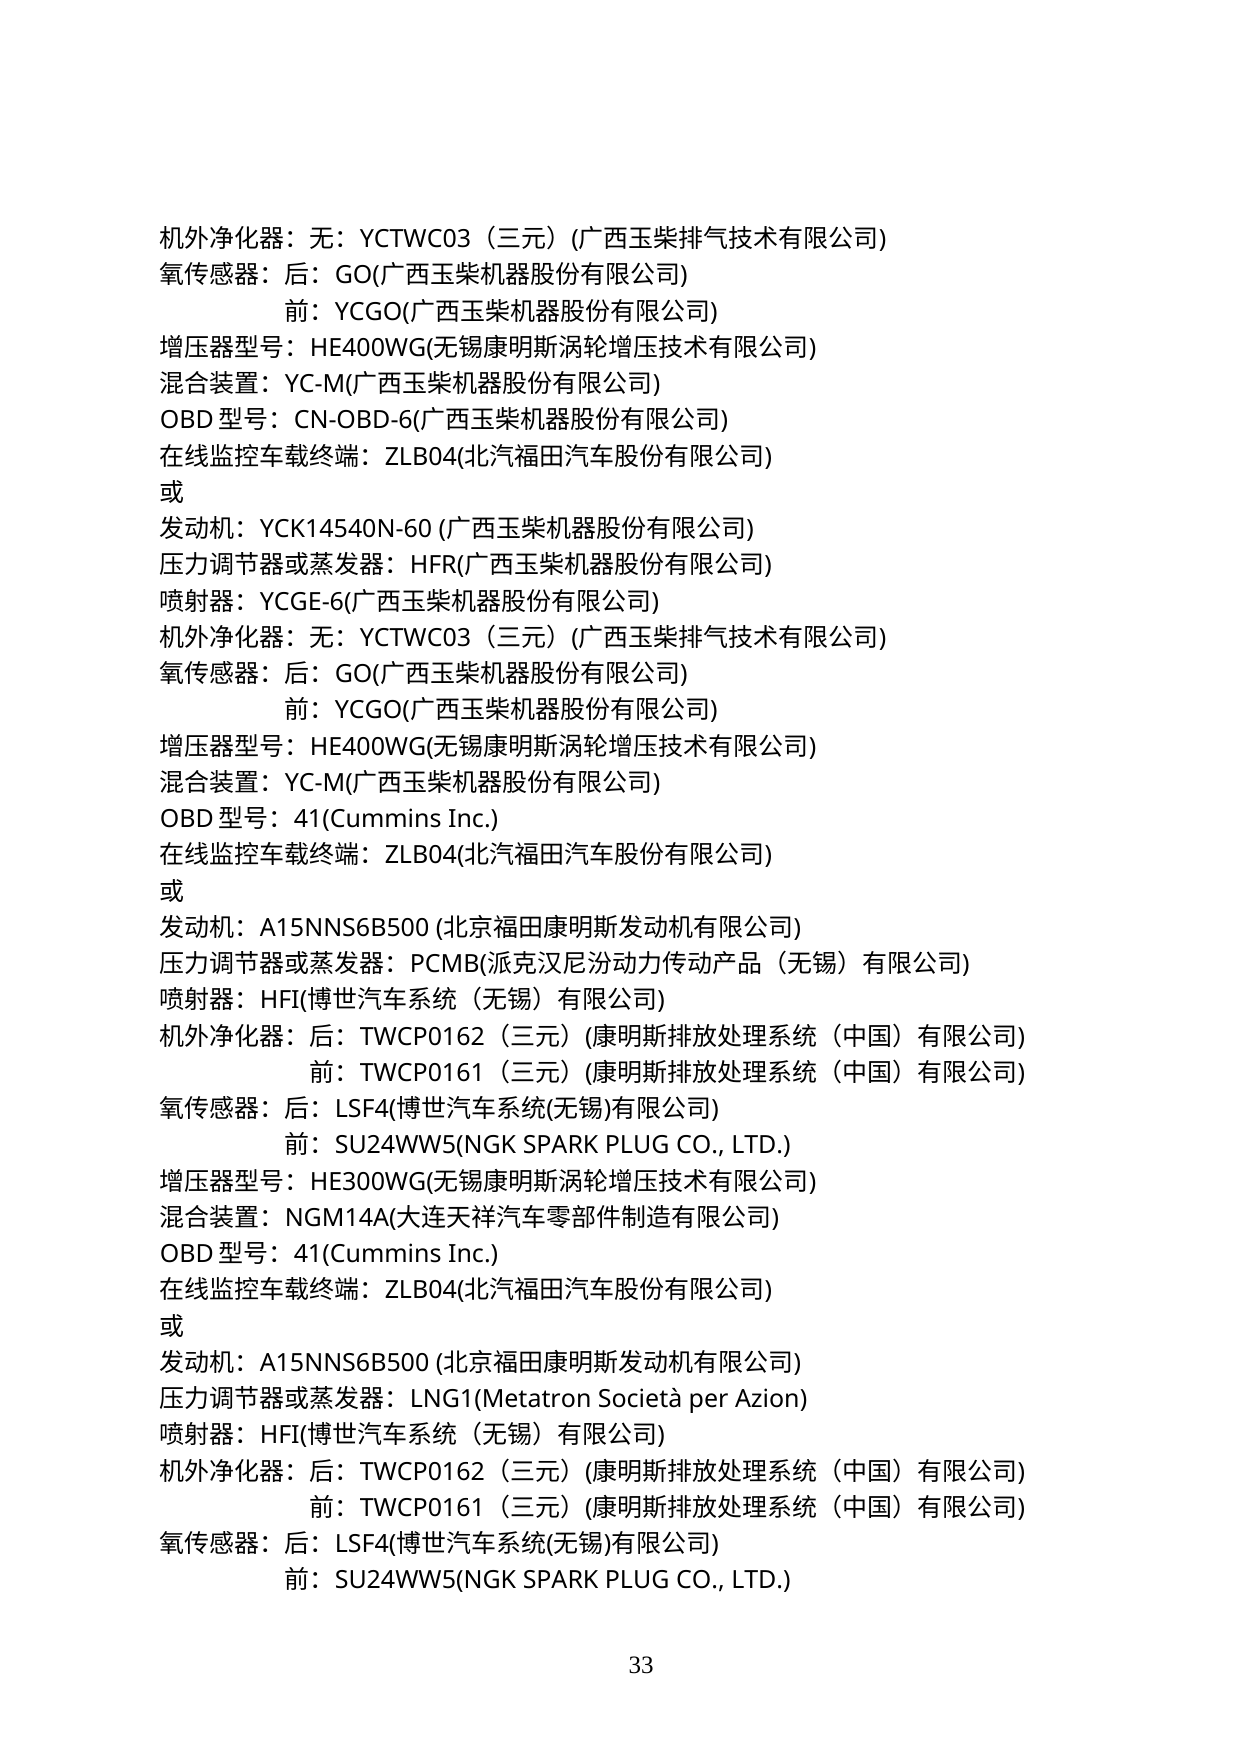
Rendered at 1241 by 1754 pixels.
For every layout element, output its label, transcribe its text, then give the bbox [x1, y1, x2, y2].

text OBD型号：CN-OBD-6(广西玉柴机器股份有限公司) [159, 400, 1122, 436]
text 氧传感器：后：GO(广西玉柴机器股份有限公司) [159, 255, 1122, 291]
text 前：TWCP0161（三元）(康明斯排放处理系统（中国）有限公司) [159, 1487, 1122, 1523]
text 喷射器：HFI(博世汽车系统（无锡）有限公司) [159, 980, 1122, 1016]
text 在线监控车载终端：ZLB04(北汽福田汽车股份有限公司) [159, 835, 1122, 871]
text 发动机：A15NNS6B500 (北京福田康明斯发动机有限公司) [159, 907, 1122, 943]
text 前：SU24WW5(NGK SPARK PLUG CO., LTD.) [159, 1560, 1122, 1596]
text 机外净化器：后：TWCP0162（三元）(康明斯排放处理系统（中国）有限公司) [159, 1451, 1122, 1487]
text 在线监控车载终端：ZLB04(北汽福田汽车股份有限公司) [159, 436, 1122, 472]
text 压力调节器或蒸发器：HFR(广西玉柴机器股份有限公司) [159, 545, 1122, 581]
text OBD型号：41(Cummins Inc.) [159, 1233, 1122, 1270]
text 喷射器：YCGE-6(广西玉柴机器股份有限公司) [159, 581, 1122, 617]
text 混合装置：NGM14A(大连天祥汽车零部件制造有限公司) [159, 1197, 1122, 1233]
text 发动机：YCK14540N-60 (广西玉柴机器股份有限公司) [159, 508, 1122, 545]
text 或 [159, 871, 1122, 907]
text 或 [159, 1306, 1122, 1342]
text 氧传感器：后：LSF4(博世汽车系统(无锡)有限公司) [159, 1523, 1122, 1560]
text 或 [159, 472, 1122, 508]
text 前：YCGO(广西玉柴机器股份有限公司) [159, 291, 1122, 327]
text 增压器型号：HE400WG(无锡康明斯涡轮增压技术有限公司) [159, 726, 1122, 762]
text 喷射器：HFI(博世汽车系统（无锡）有限公司) [159, 1415, 1122, 1451]
text 前：TWCP0161（三元）(康明斯排放处理系统（中国）有限公司) [159, 1052, 1122, 1088]
text OBD型号：41(Cummins Inc.) [159, 798, 1122, 835]
text 混合装置：YC-M(广西玉柴机器股份有限公司) [159, 363, 1122, 400]
text 压力调节器或蒸发器：PCMB(派克汉尼汾动力传动产品（无锡）有限公司) [159, 943, 1122, 980]
text 混合装置：YC-M(广西玉柴机器股份有限公司) [159, 762, 1122, 798]
text 增压器型号：HE300WG(无锡康明斯涡轮增压技术有限公司) [159, 1161, 1122, 1197]
text 前：YCGO(广西玉柴机器股份有限公司) [159, 690, 1122, 726]
text 机外净化器：后：TWCP0162（三元）(康明斯排放处理系统（中国）有限公司) [159, 1016, 1122, 1052]
text 机外净化器：无：YCTWC03（三元）(广西玉柴排气技术有限公司) [159, 617, 1122, 653]
text 发动机：A15NNS6B500 (北京福田康明斯发动机有限公司) [159, 1342, 1122, 1378]
text 压力调节器或蒸发器：LNG1(Metatron Società per Azion) [159, 1378, 1122, 1415]
text 机外净化器：无：YCTWC03（三元）(广西玉柴排气技术有限公司) [159, 218, 1122, 255]
text 氧传感器：后：GO(广西玉柴机器股份有限公司) [159, 653, 1122, 690]
text 氧传感器：后：LSF4(博世汽车系统(无锡)有限公司) [159, 1088, 1122, 1125]
text 前：SU24WW5(NGK SPARK PLUG CO., LTD.) [159, 1125, 1122, 1161]
text 在线监控车载终端：ZLB04(北汽福田汽车股份有限公司) [159, 1270, 1122, 1306]
text 增压器型号：HE400WG(无锡康明斯涡轮增压技术有限公司) [159, 327, 1122, 363]
